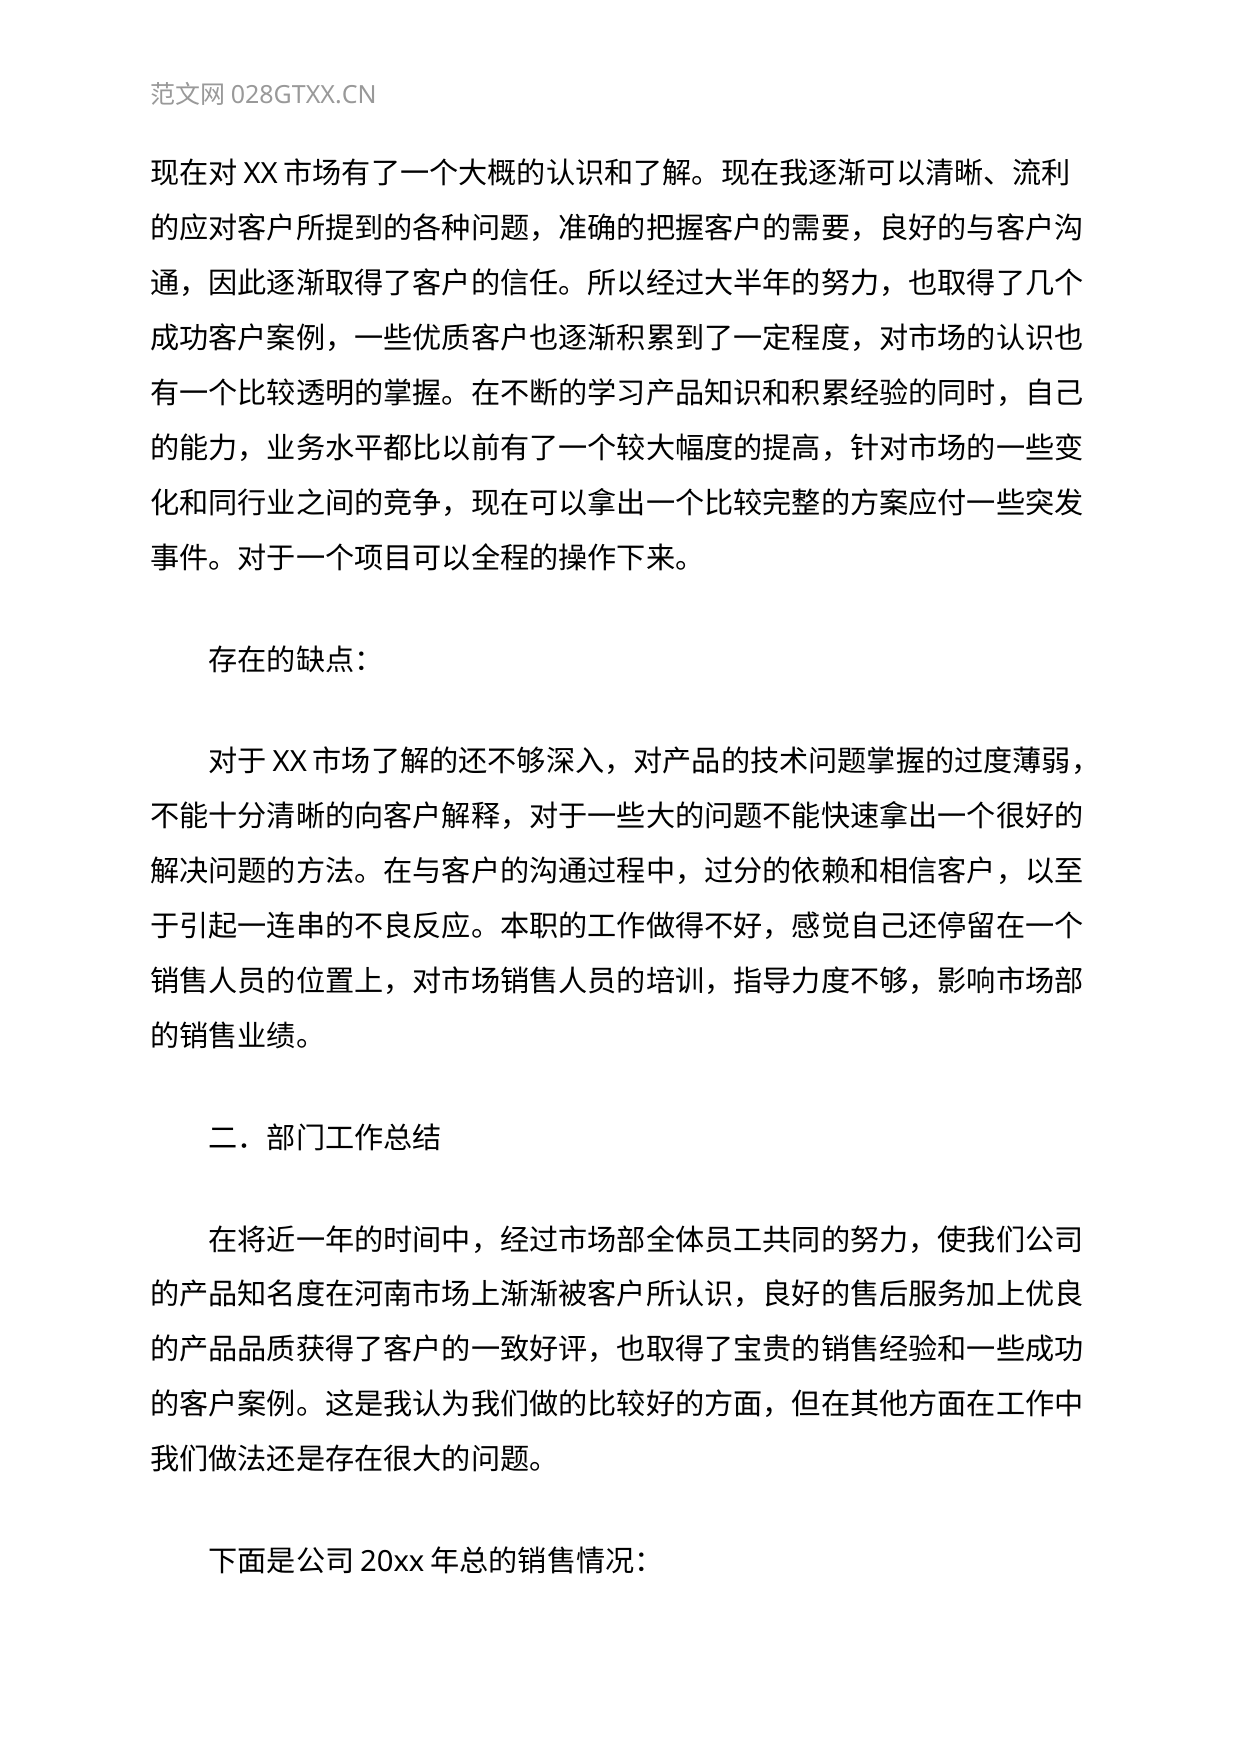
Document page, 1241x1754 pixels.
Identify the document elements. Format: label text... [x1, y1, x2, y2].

text 在将近一年的时间中，经过市场部全体员工共同的努力，使我们公司的产品知名度在河南市场上渐渐被客户所认识，良好的售后服务加上优良的产品品质获得了客户的一致好评，也取得了宝贵的销售经验和一些成功的客户案例。这是我认为我们做的比较好的方面，但在其他方面在工作中我们做法还是存在很大的问题。 [150, 1216, 1090, 1478]
text 对于XX市场了解的还不够深入，对产品的技术问题掌握的过度薄弱，不能十分清晰的向客户解释，对于一些大的问题不能快速拿出一个很好的解决问题的方法。在与客户的沟通过程中，过分的依赖和相信客户，以至于引起一连串的不良反应。本职的工作做得不好，感觉自己还停留在一个销售人员的位置上，对市场销售人员的培训，指导力度不够，影响市场部的销售业绩。 [150, 738, 1090, 1055]
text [150, 150, 1090, 577]
text 二．部门工作总结 [150, 1114, 1090, 1157]
text 下面是公司20xx年总的销售情况： [150, 1537, 1090, 1580]
text 存在的缺点： [150, 636, 1090, 678]
